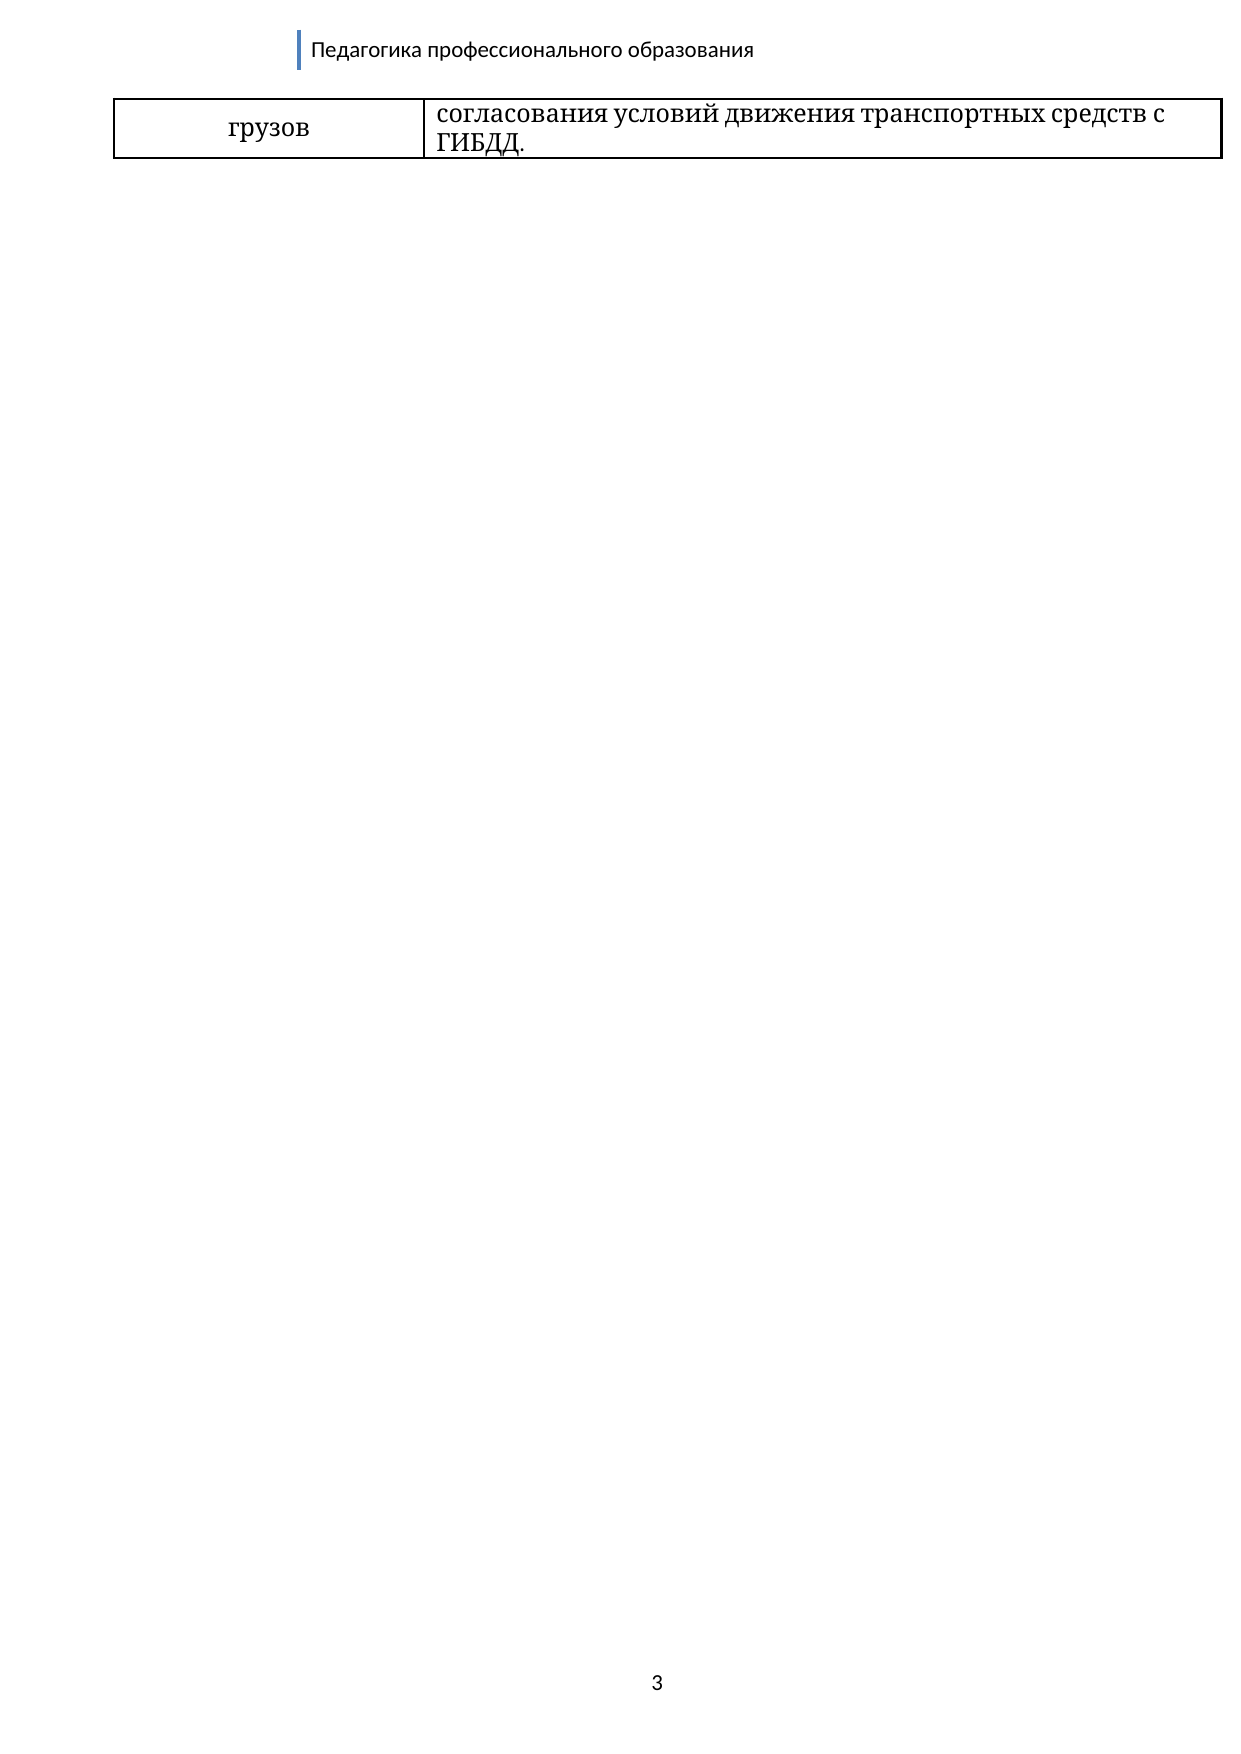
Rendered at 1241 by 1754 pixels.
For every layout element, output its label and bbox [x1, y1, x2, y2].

table_cell [115, 100, 423, 157]
table_cell [425, 100, 1220, 157]
